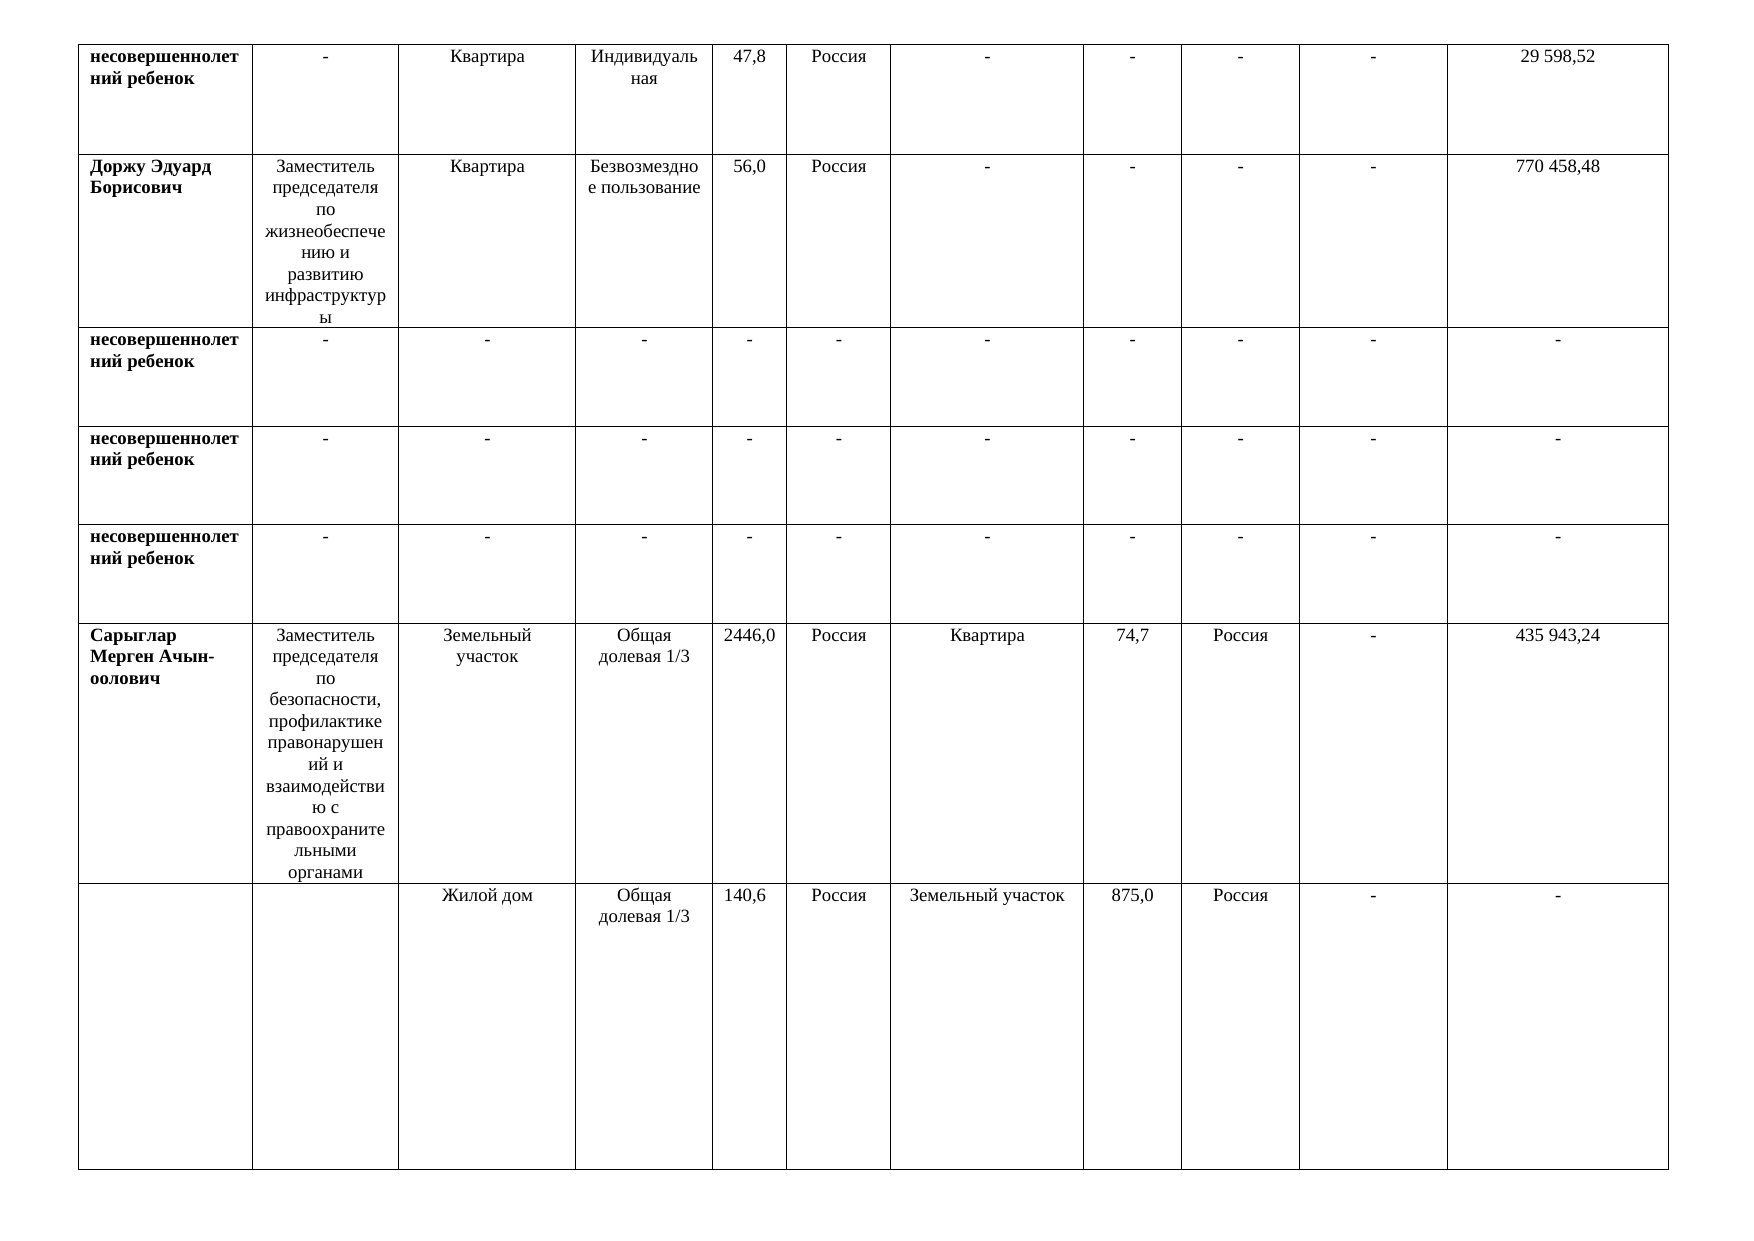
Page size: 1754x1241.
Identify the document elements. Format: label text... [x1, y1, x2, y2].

table_cell - [1300, 45, 1447, 154]
table_cell - [1182, 525, 1299, 623]
table_cell - [576, 525, 712, 623]
table_cell Общая долевая 1/3 [576, 884, 712, 1169]
table_cell Безвозмездное пользование [576, 155, 712, 327]
table_cell 2446,0 [713, 624, 786, 882]
table_cell Россия [1182, 884, 1299, 1169]
table_cell - [1300, 525, 1447, 623]
table_cell - [1182, 45, 1299, 154]
table_cell Россия [787, 45, 890, 154]
table_cell 47,8 [713, 45, 786, 154]
table_cell - [1300, 155, 1447, 327]
table_cell - [891, 525, 1083, 623]
table_cell - [787, 328, 890, 426]
table_cell 875,0 [1084, 884, 1181, 1169]
table_cell Индивидуальная [576, 45, 712, 154]
table_cell Квартира [399, 155, 575, 327]
table_cell - [1300, 427, 1447, 524]
table_cell 435 943,24 [1448, 624, 1668, 882]
table_cell Россия [787, 155, 890, 327]
table_cell - [253, 525, 398, 623]
table_cell Заместитель председателя по жизнеобеспечению и развитию инфраструктуры [253, 155, 398, 327]
table_cell - [1182, 328, 1299, 426]
table_cell - [399, 525, 575, 623]
table_cell [79, 884, 252, 1169]
table_cell - [576, 427, 712, 524]
table_cell 140,6 [713, 884, 786, 1169]
table_cell - [1084, 525, 1181, 623]
table_cell - [891, 155, 1083, 327]
table_cell [253, 884, 398, 1169]
table_cell несовершеннолетний ребенок [79, 45, 252, 154]
table_cell Квартира [891, 624, 1083, 882]
table_cell - [253, 427, 398, 524]
table_cell несовершеннолетний ребенок [79, 328, 252, 426]
table_cell несовершеннолетний ребенок [79, 427, 252, 524]
table_cell Квартира [399, 45, 575, 154]
table_cell Жилой дом [399, 884, 575, 1169]
table_cell - [253, 45, 398, 154]
table_cell - [1300, 328, 1447, 426]
table_cell - [713, 328, 786, 426]
table_cell - [1084, 427, 1181, 524]
table_cell 770 458,48 [1448, 155, 1668, 327]
table_cell - [713, 427, 786, 524]
table_cell 74,7 [1084, 624, 1181, 882]
table_cell 56,0 [713, 155, 786, 327]
table_cell - [1084, 328, 1181, 426]
table_cell - [891, 45, 1083, 154]
table_cell Россия [787, 884, 890, 1169]
table_cell - [1084, 45, 1181, 154]
table_cell Доржу Эдуард Борисович [79, 155, 252, 327]
table_cell Заместитель председателя по безопасности, профилактике правонарушений и взаимодействию с правоохранительными органами [253, 624, 398, 882]
table_cell - [576, 328, 712, 426]
table_cell - [1182, 427, 1299, 524]
table_cell - [787, 427, 890, 524]
table_cell - [1182, 155, 1299, 327]
table_cell несовершеннолетний ребенок [79, 525, 252, 623]
table_cell - [1448, 328, 1668, 426]
table_cell - [787, 525, 890, 623]
table_cell - [713, 525, 786, 623]
table_cell - [1300, 624, 1447, 882]
table_cell 29 598,52 [1448, 45, 1668, 154]
table_cell - [1448, 427, 1668, 524]
table_cell - [891, 427, 1083, 524]
table_cell Земельный участок [891, 884, 1083, 1169]
table_cell Россия [787, 624, 890, 882]
table_cell - [399, 427, 575, 524]
table_cell - [399, 328, 575, 426]
table_cell Сарыглар Мерген Ачын-оолович [79, 624, 252, 882]
table_cell Россия [1182, 624, 1299, 882]
table_cell - [1448, 884, 1668, 1169]
table_cell - [1084, 155, 1181, 327]
table_cell - [253, 328, 398, 426]
table_cell Общая долевая 1/3 [576, 624, 712, 882]
table_cell - [1300, 884, 1447, 1169]
table_cell - [1448, 525, 1668, 623]
table_cell - [891, 328, 1083, 426]
table_cell Земельный участок [399, 624, 575, 882]
